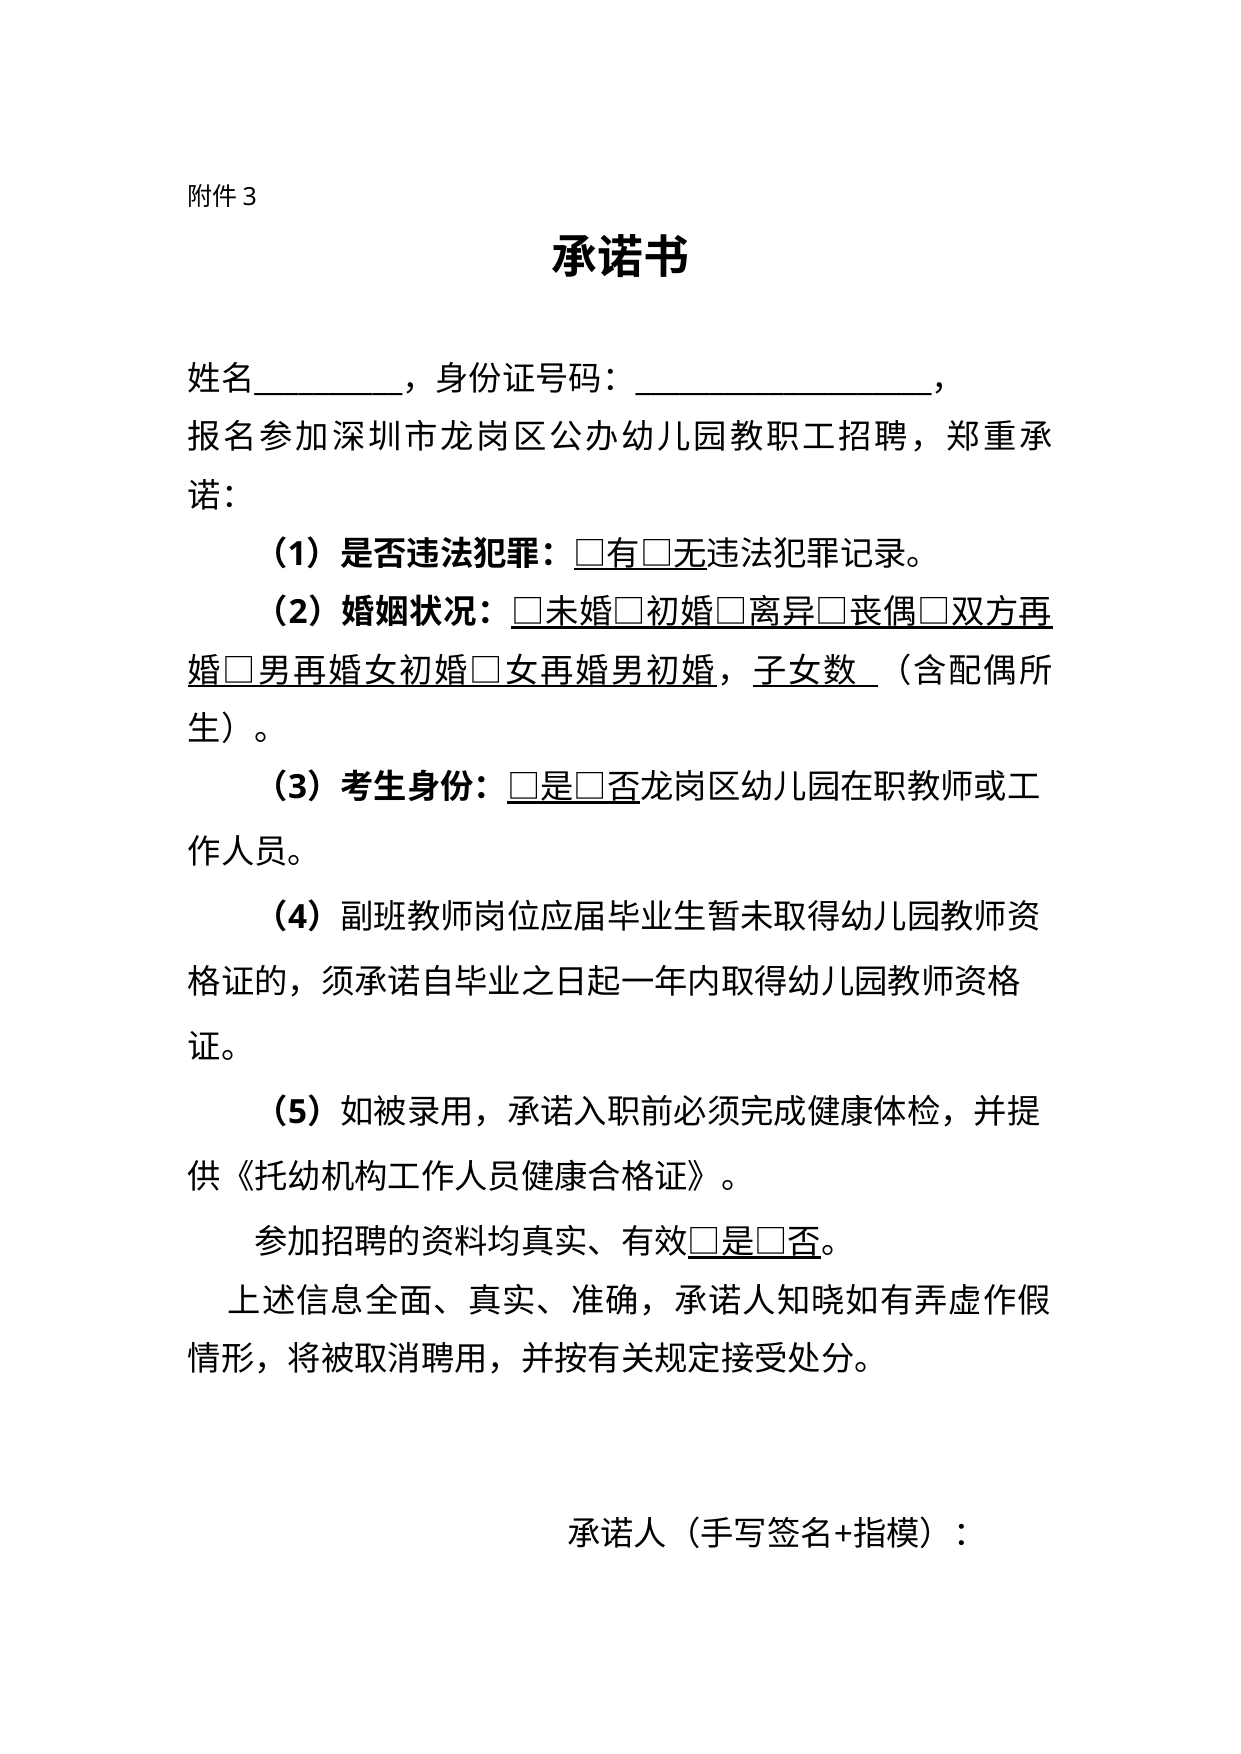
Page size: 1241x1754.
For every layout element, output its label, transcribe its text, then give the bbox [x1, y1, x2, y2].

list 是否违法犯罪：□有□无违法犯罪记录。 [254, 519, 1053, 577]
text 附件3 [187, 162, 1053, 227]
text 姓名__________，身份证号码：____________________， [187, 344, 1053, 402]
list （4）副班教师岗位应届毕业生暂未取得幼儿园教师资格证的，须承诺自毕业之日起一年内取得幼儿园教师资格证。 [187, 882, 1053, 1077]
text 承诺人（手写签名+指模）： [187, 1499, 986, 1557]
list （3）考生身份：□是□否龙岗区幼儿园在职教师或工作人员。 [187, 752, 1053, 882]
text （2）婚姻状况：□未婚□初婚□离异□丧偶□双方再婚□男再婚女初婚□女再婚男初婚，子女数 （含配偶所生）。 [187, 577, 1053, 752]
text 报名参加深圳市龙岗区公办幼儿园教职工招聘，郑重承诺： [187, 402, 1053, 519]
text 参加招聘的资料均真实、有效□是□否。 [187, 1207, 1053, 1265]
text 上述信息全面、真实、准确，承诺人知晓如有弄虚作假情形，将被取消聘用，并按有关规定接受处分。 [187, 1265, 1053, 1382]
list （5）如被录用，承诺入职前必须完成健康体检，并提供《托幼机构工作人员健康合格证》。 [187, 1077, 1053, 1207]
text 承诺书 [187, 227, 1053, 285]
